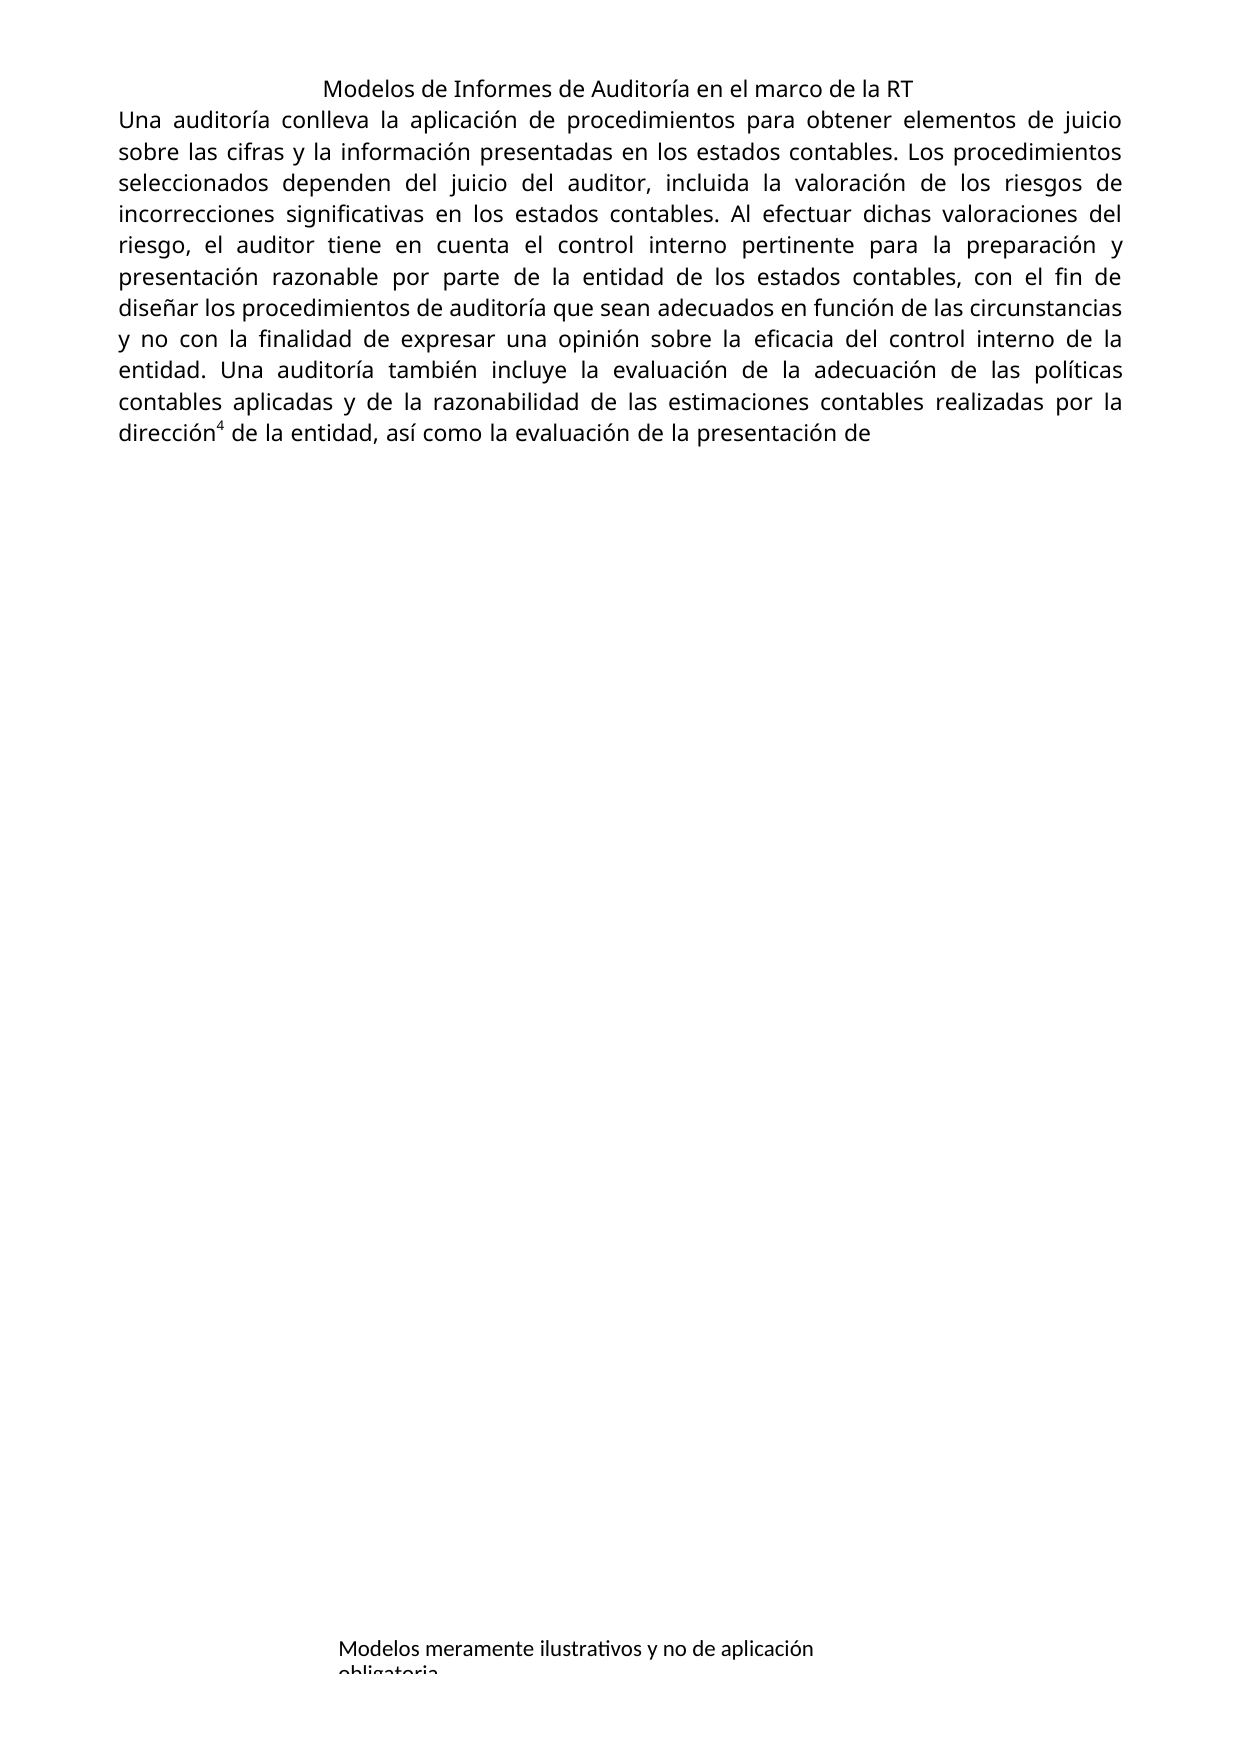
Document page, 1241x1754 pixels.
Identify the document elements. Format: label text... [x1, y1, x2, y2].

text Una auditoría conlleva la aplicación de procedimientos para obtener elementos de juicio sobre las cifras y la información presentadas en los estados contables. Los procedimientos seleccionados dependen del juicio del auditor, incluida la valoración de los riesgos de incorrecciones significativas en los estados contables. Al efectuar dichas valoraciones del riesgo, el auditor tiene en cuenta el control interno pertinente para la preparación y presentación razonable por parte de la entidad de los estados contables, con el fin de diseñar los procedimientos de auditoría que sean adecuados en función de las circunstancias y no con la finalidad de expresar una opinión sobre la eficacia del control interno de la entidad. Una auditoría también incluye la evaluación de la adecuación de las políticas contables aplicadas y de la razonabilidad de las estimaciones contables realizadas por la dirección4 de la entidad, así como la evaluación de la presentación de [118, 104, 1123, 448]
